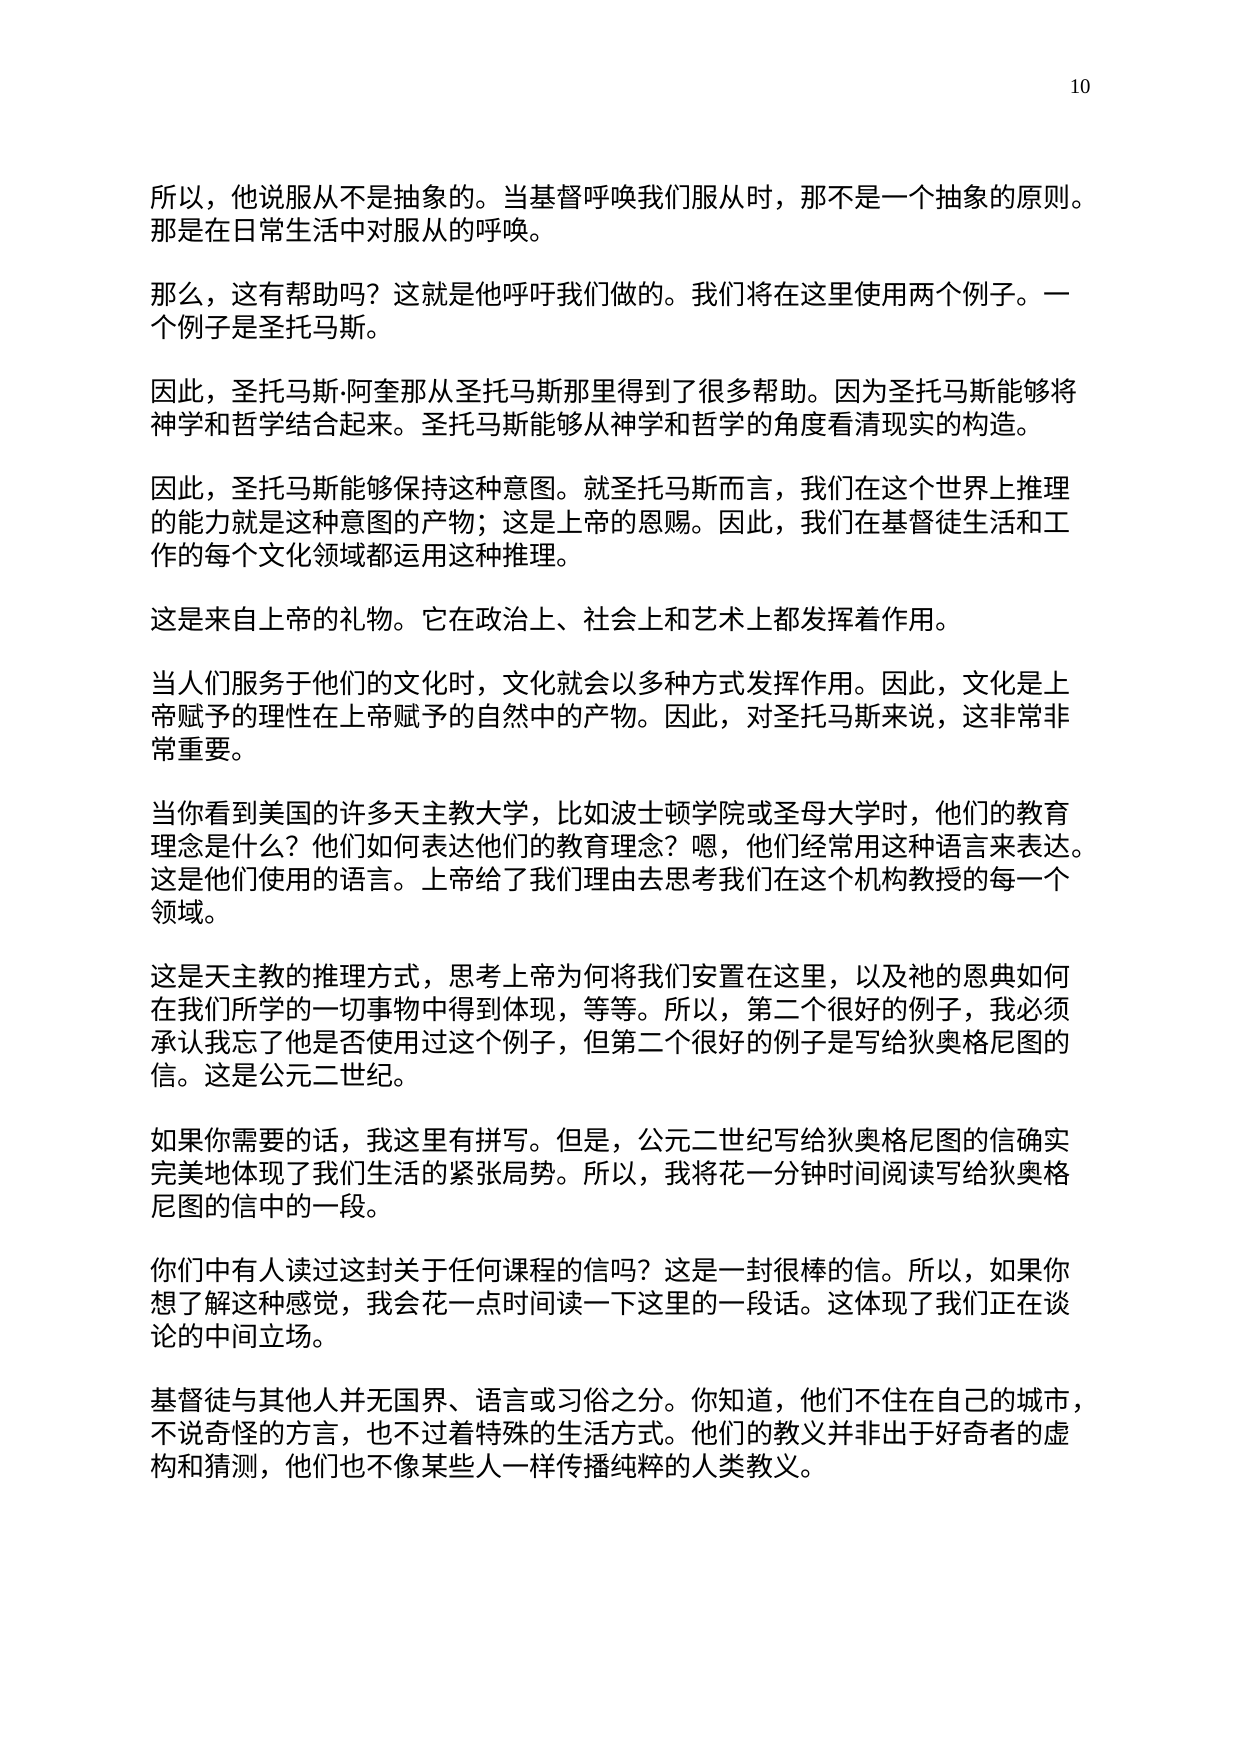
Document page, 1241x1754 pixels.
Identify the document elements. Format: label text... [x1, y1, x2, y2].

text 因此，圣托马斯·阿奎那从圣托马斯那里得到了很多帮助。因为圣托马斯能够将神学和哲学结合起来。圣托马斯能够从神学和哲学的角度看清现实的构造。 [150, 376, 1090, 442]
text 基督徒与其他人并无国界、语言或习俗之分。你知道，他们不住在自己的城市，不说奇怪的方言，也不过着特殊的生活方式。他们的教义并非出于好奇者的虚构和猜测，他们也不像某些人一样传播纯粹的人类教义。 [150, 1384, 1090, 1483]
text 所以，他说服从不是抽象的。当基督呼唤我们服从时，那不是一个抽象的原则。那是在日常生活中对服从的呼唤。 [150, 181, 1090, 247]
text 这是天主教的推理方式，思考上帝为何将我们安置在这里，以及祂的恩典如何在我们所学的一切事物中得到体现，等等。所以，第二个很好的例子，我必须承认我忘了他是否使用过这个例子，但第二个很好的例子是写给狄奥格尼图的信。这是公元二世纪。 [150, 961, 1090, 1093]
text 当你看到美国的许多天主教大学，比如波士顿学院或圣母大学时，他们的教育理念是什么？他们如何表达他们的教育理念？嗯，他们经常用这种语言来表达。这是他们使用的语言。上帝给了我们理由去思考我们在这个机构教授的每一个领域。 [150, 797, 1090, 929]
text 这是来自上帝的礼物。它在政治上、社会上和艺术上都发挥着作用。 [150, 603, 1090, 636]
text 你们中有人读过这封关于任何课程的信吗？这是一封很棒的信。所以，如果你想了解这种感觉，我会花一点时间读一下这里的一段话。这体现了我们正在谈论的中间立场。 [150, 1254, 1090, 1353]
text 当人们服务于他们的文化时，文化就会以多种方式发挥作用。因此，文化是上帝赋予的理性在上帝赋予的自然中的产物。因此，对圣托马斯来说，这非常非常重要。 [150, 667, 1090, 766]
text 那么，这有帮助吗？这就是他呼吁我们做的。我们将在这里使用两个例子。一个例子是圣托马斯。 [150, 278, 1090, 344]
text 如果你需要的话，我这里有拼写。但是，公元二世纪写给狄奥格尼图的信确实完美地体现了我们生活的紧张局势。所以，我将花一分钟时间阅读写给狄奥格尼图的信中的一段。 [150, 1124, 1090, 1223]
text 因此，圣托马斯能够保持这种意图。就圣托马斯而言，我们在这个世界上推理的能力就是这种意图的产物；这是上帝的恩赐。因此，我们在基督徒生活和工作的每个文化领域都运用这种推理。 [150, 473, 1090, 572]
